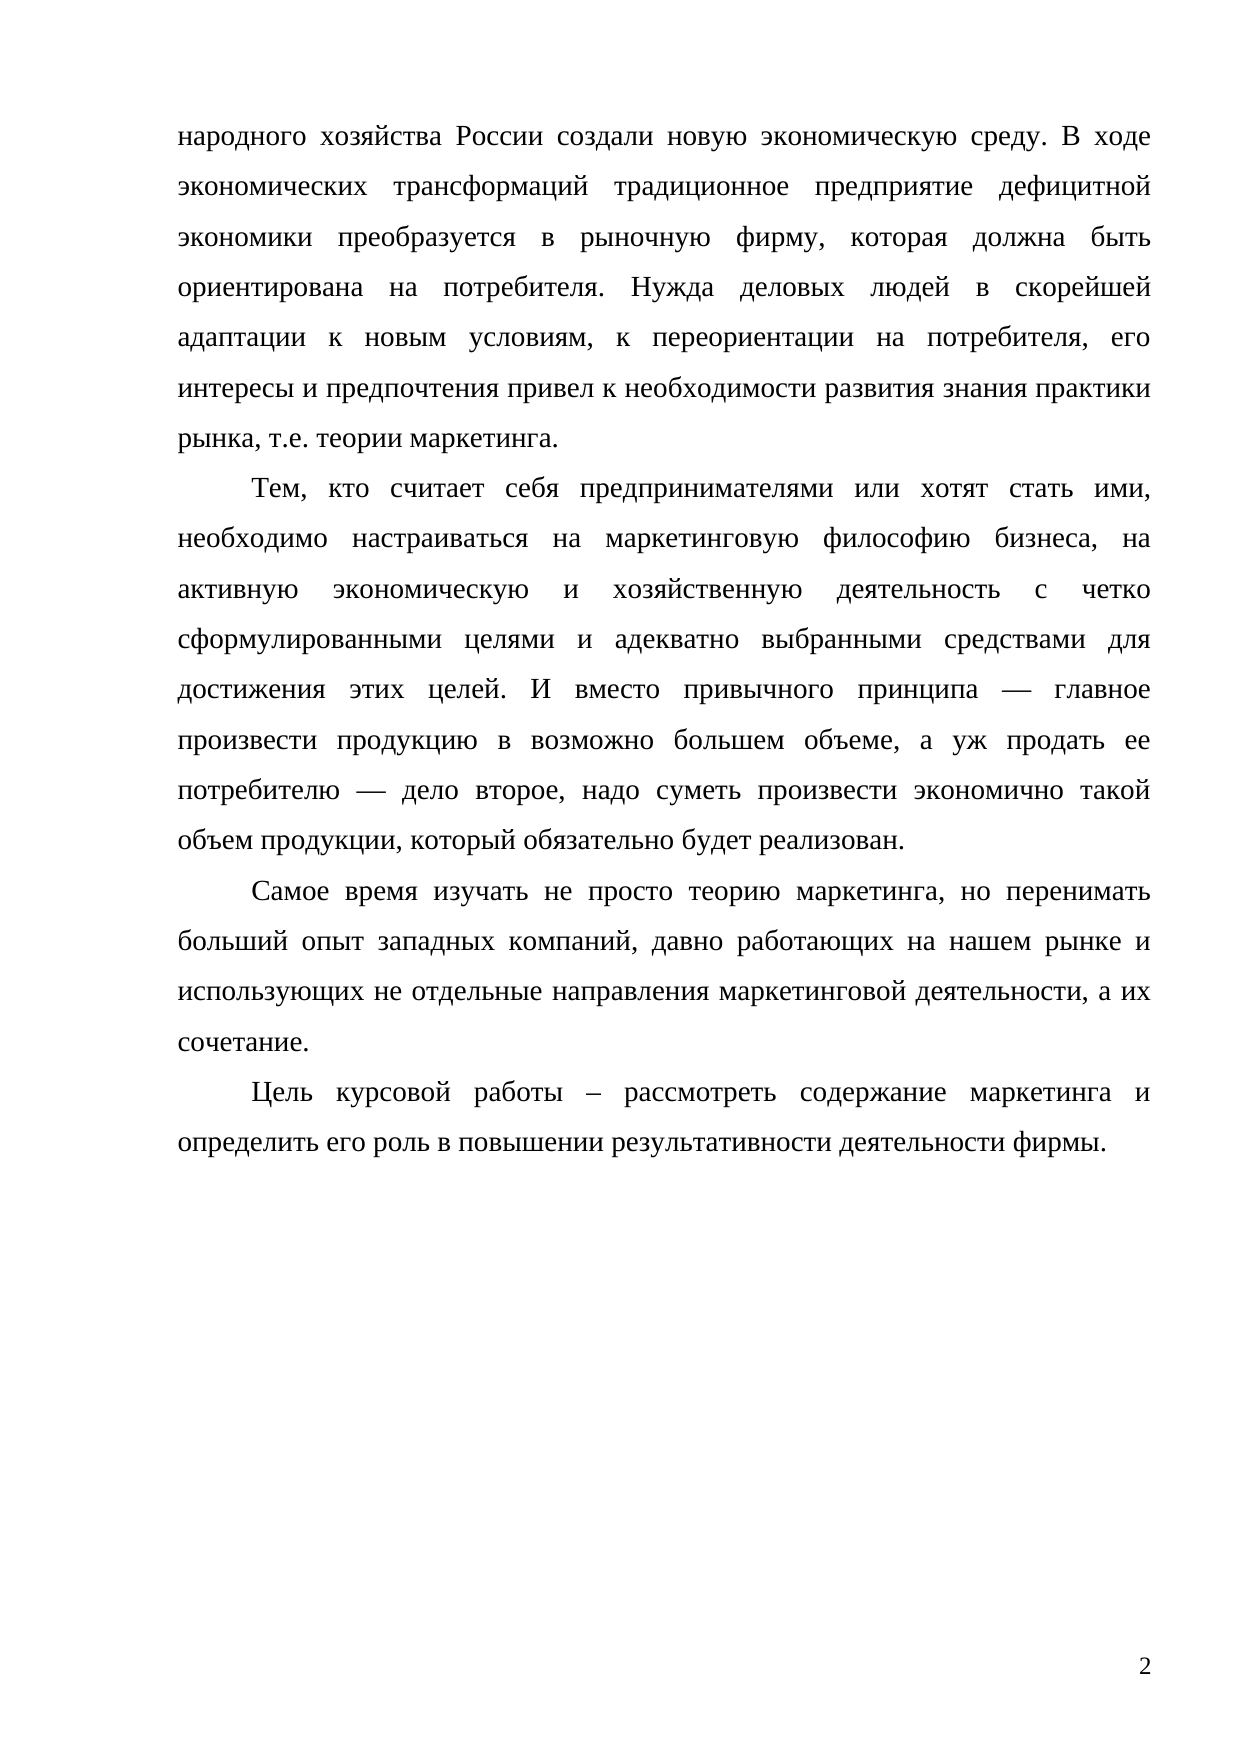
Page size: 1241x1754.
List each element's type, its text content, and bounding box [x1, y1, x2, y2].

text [177, 118, 1152, 453]
text Самое время изучать не просто теорию маркетинга, но перенимать больший опыт западных компаний, давно работающих на нашем рынке и использующих не отдельные направления маркетинговой деятельности, а их сочетание. [177, 873, 1152, 1057]
text Цель курсовой работы – рассмотреть содержание маркетинга и определить его роль в повышении результативности деятельности фирмы. [177, 1074, 1152, 1158]
text Тем, кто считает себя предпринимателями или хотят стать ими, необходимо настраиваться на маркетинговую философию бизнеса, на активную экономическую и хозяйственную деятельность с четко сформулированными целями и адекватно выбранными средствами для достижения этих целей. И вместо привычного принципа — главное произвести продукцию в возможно большем объеме, а уж продать ее потребителю — дело второе, надо суметь произвести экономично такой объем продукции, который обязательно будет реализован. [177, 470, 1152, 856]
